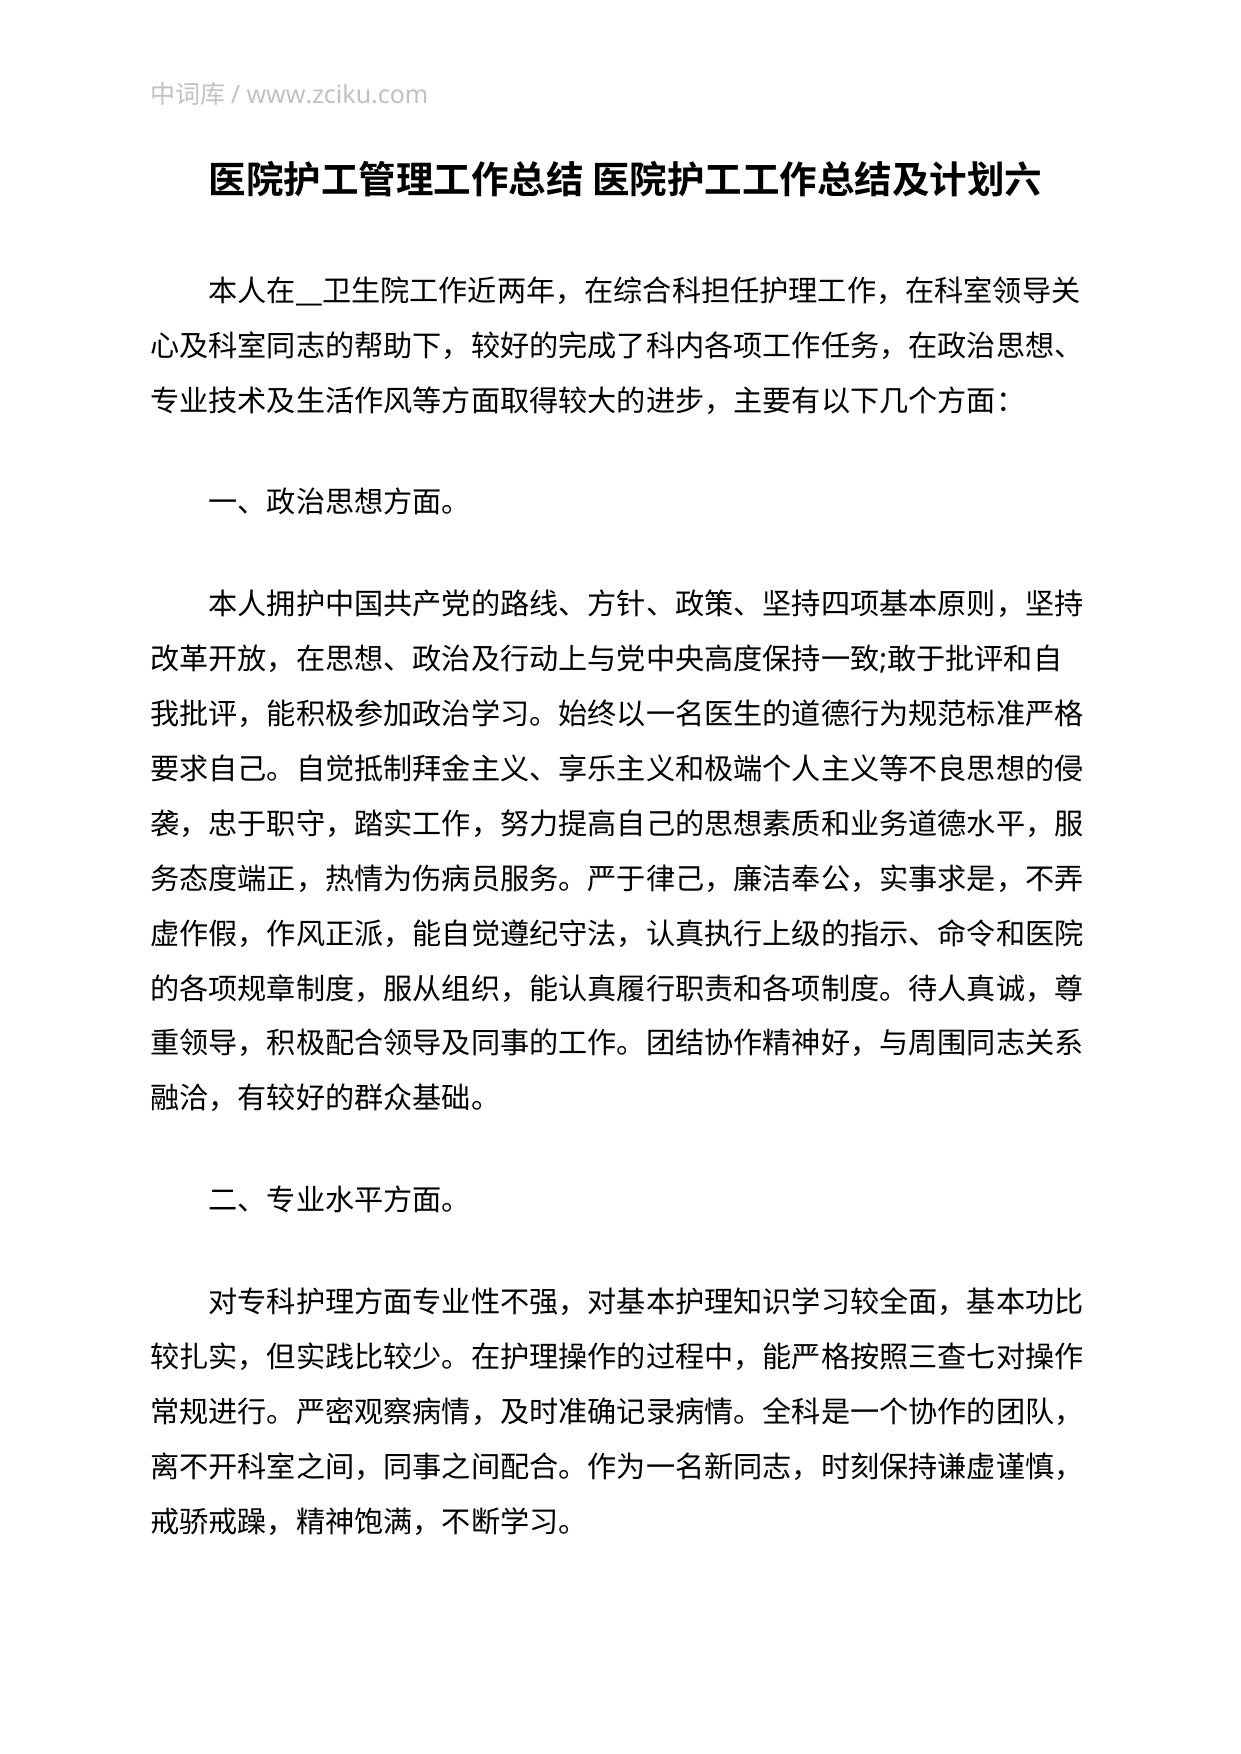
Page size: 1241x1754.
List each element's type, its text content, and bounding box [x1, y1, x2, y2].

text 本人在__卫生院工作近两年，在综合科担任护理工作，在科室领导关心及科室同志的帮助下，较好的完成了科内各项工作任务，在政治思想、专业技术及生活作风等方面取得较大的进步，主要有以下几个方面： [150, 267, 1090, 419]
text 二、专业水平方面。 [150, 1177, 1090, 1219]
text 本人拥护中国共产党的路线、方针、政策、坚持四项基本原则，坚持改革开放，在思想、政治及行动上与党中央高度保持一致;敢于批评和自我批评，能积极参加政治学习。始终以一名医生的道德行为规范标准严格要求自己。自觉抵制拜金主义、享乐主义和极端个人主义等不良思想的侵袭，忠于职守，踏实工作，努力提高自己的思想素质和业务道德水平，服务态度端正，热情为伤病员服务。严于律己，廉洁奉公，实事求是，不弄虚作假，作风正派，能自觉遵纪守法，认真执行上级的指示、命令和医院的各项规章制度，服从组织，能认真履行职责和各项制度。待人真诚，尊重领导，积极配合领导及同事的工作。团结协作精神好，与周围同志关系融洽，有较好的群众基础。 [150, 581, 1090, 1117]
text 医院护工管理工作总结 医院护工工作总结及计划六 [150, 150, 1090, 204]
text 对专科护理方面专业性不强，对基本护理知识学习较全面，基本功比较扎实，但实践比较少。在护理操作的过程中，能严格按照三查七对操作常规进行。严密观察病情，及时准确记录病情。全科是一个协作的团队，离不开科室之间，同事之间配合。作为一名新同志，时刻保持谦虚谨慎，戒骄戒躁，精神饱满，不断学习。 [150, 1278, 1090, 1540]
text 一、政治思想方面。 [150, 479, 1090, 521]
